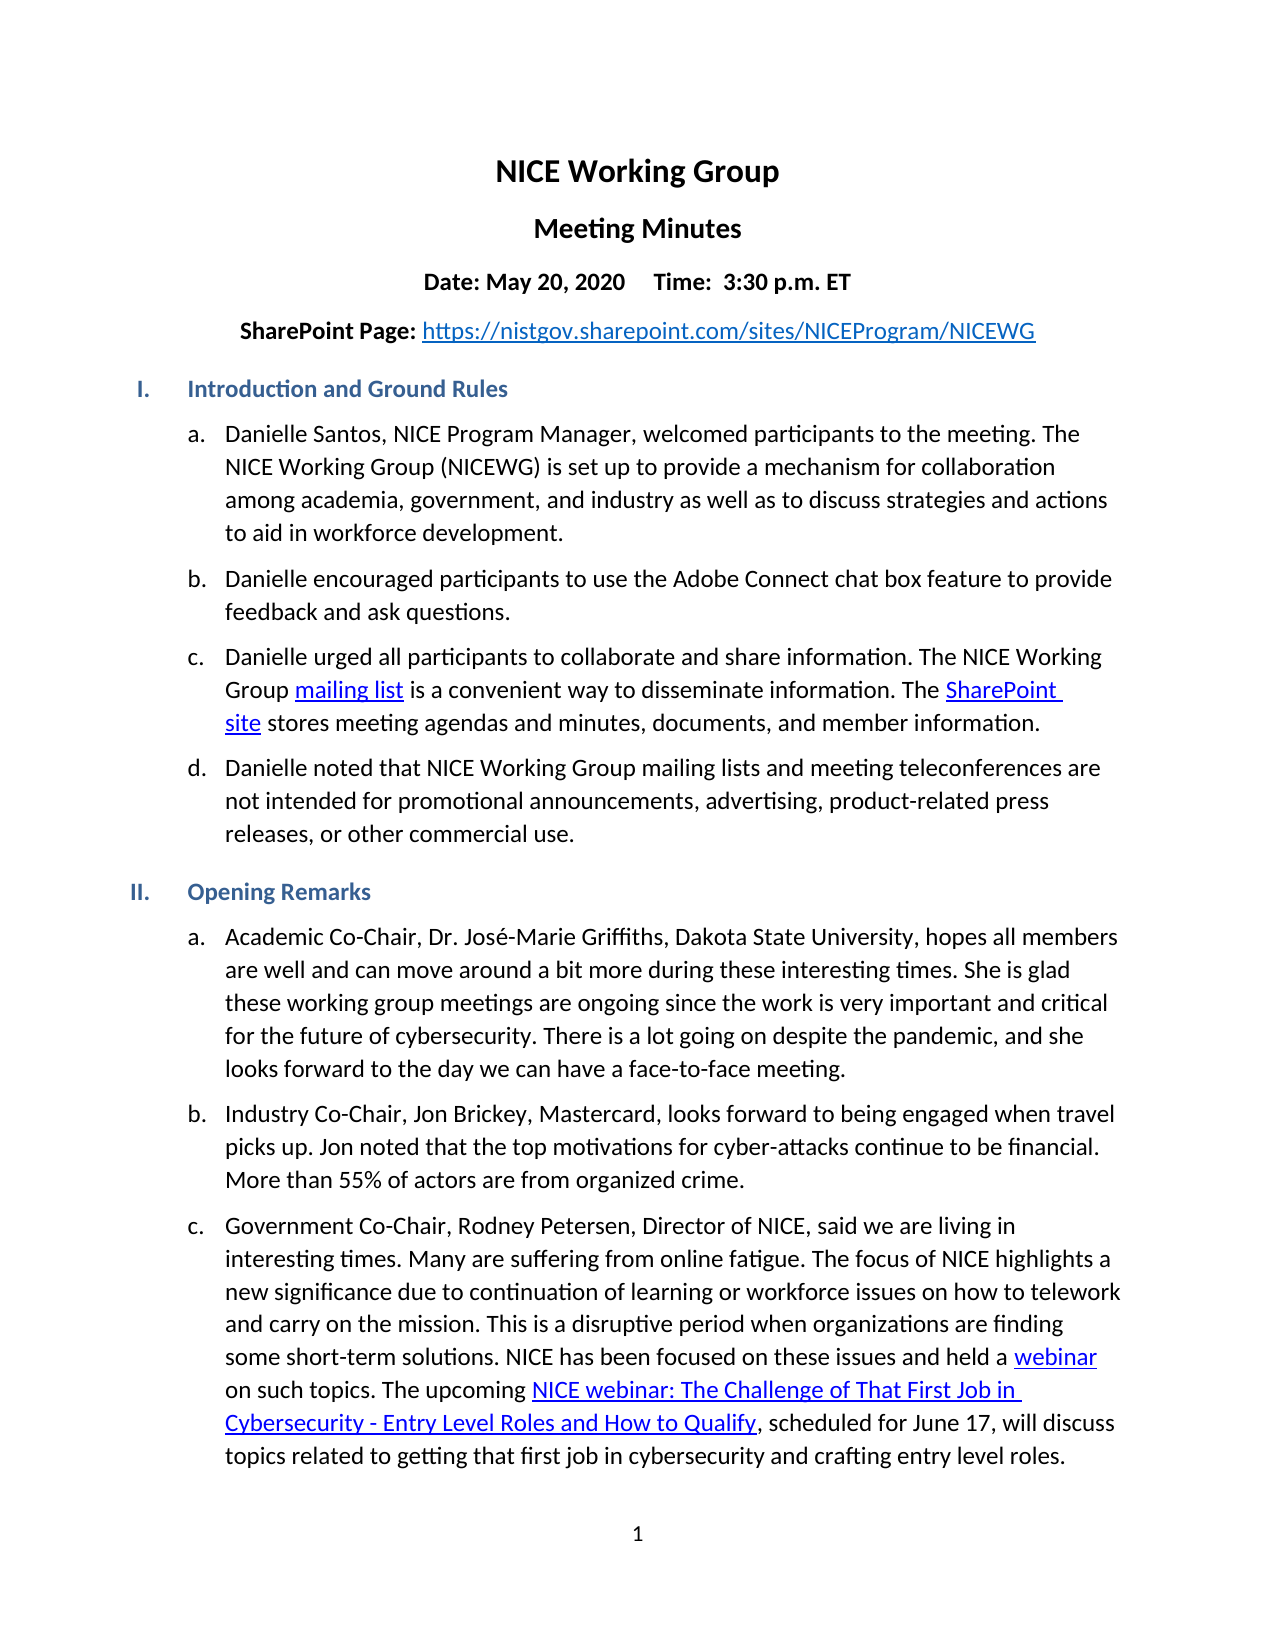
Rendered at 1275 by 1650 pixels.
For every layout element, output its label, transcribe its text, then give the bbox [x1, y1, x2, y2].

list Academic Co-Chair, Dr. José-Marie Griffiths, Dakota State University, hopes all members are well and can move around a bit more during these interesting times. She is glad these working group meetings are ongoing since the work is very important and critical for the future of cybersecurity. There is a lot going on despite the pandemic, and she looks forward to the day we can have a face-to-face meeting. [187, 922, 1125, 1084]
text SharePoint Page: https://nistgov.sharepoint.com/sites/NICEProgram/NICEWG [150, 315, 1125, 346]
list Danielle urged all participants to collaborate and share information. The NICE Working Group mailing list is a convenient way to disseminate information. The SharePoint site stores meeting agendas and minutes, documents, and member information. [187, 641, 1125, 737]
list Danielle Santos, NICE Program Manager, welcomed participants to the meeting. The NICE Working Group (NICEWG) is set up to provide a mechanism for collaboration among academia, government, and industry as well as to discuss strategies and actions to aid in workforce development. [187, 419, 1125, 548]
text Date: May 20, 2020 Time: 3:30 p.m. ET [150, 266, 1125, 296]
text NICE Working Group [150, 150, 1125, 191]
list Opening Remarks [150, 876, 1125, 907]
list Industry Co-Chair, Jon Brickey, Mastercard, looks forward to being engaged when travel picks up. Jon noted that the top motivations for cyber-attacks continue to be financial. More than 55% of actors are from organized crime. [187, 1099, 1125, 1195]
list Danielle encouraged participants to use the Adobe Connect chat box feature to provide feedback and ask questions. [187, 563, 1125, 626]
list Government Co-Chair, Rodney Petersen, Director of NICE, said we are living in interesting times. Many are suffering from online fatigue. The focus of NICE highlights a new significance due to continuation of learning or workforce issues on how to telework and carry on the mission. This is a disruptive period when organizations are finding some short-term solutions. NICE has been focused on these issues and held a webinar on such topics. The upcoming NICE webinar: The Challenge of That First Job in Cybersecurity - Entry Level Roles and How to Qualify, scheduled for June 17, will discuss topics related to getting that first job in cybersecurity and crafting entry level roles. [187, 1210, 1125, 1471]
list Introduction and Ground Rules [150, 373, 1125, 404]
list Danielle noted that NICE Working Group mailing lists and meeting teleconferences are not intended for promotional announcements, advertising, product-related press releases, or other commercial use. [187, 752, 1125, 849]
text Meeting Minutes [150, 211, 1125, 246]
